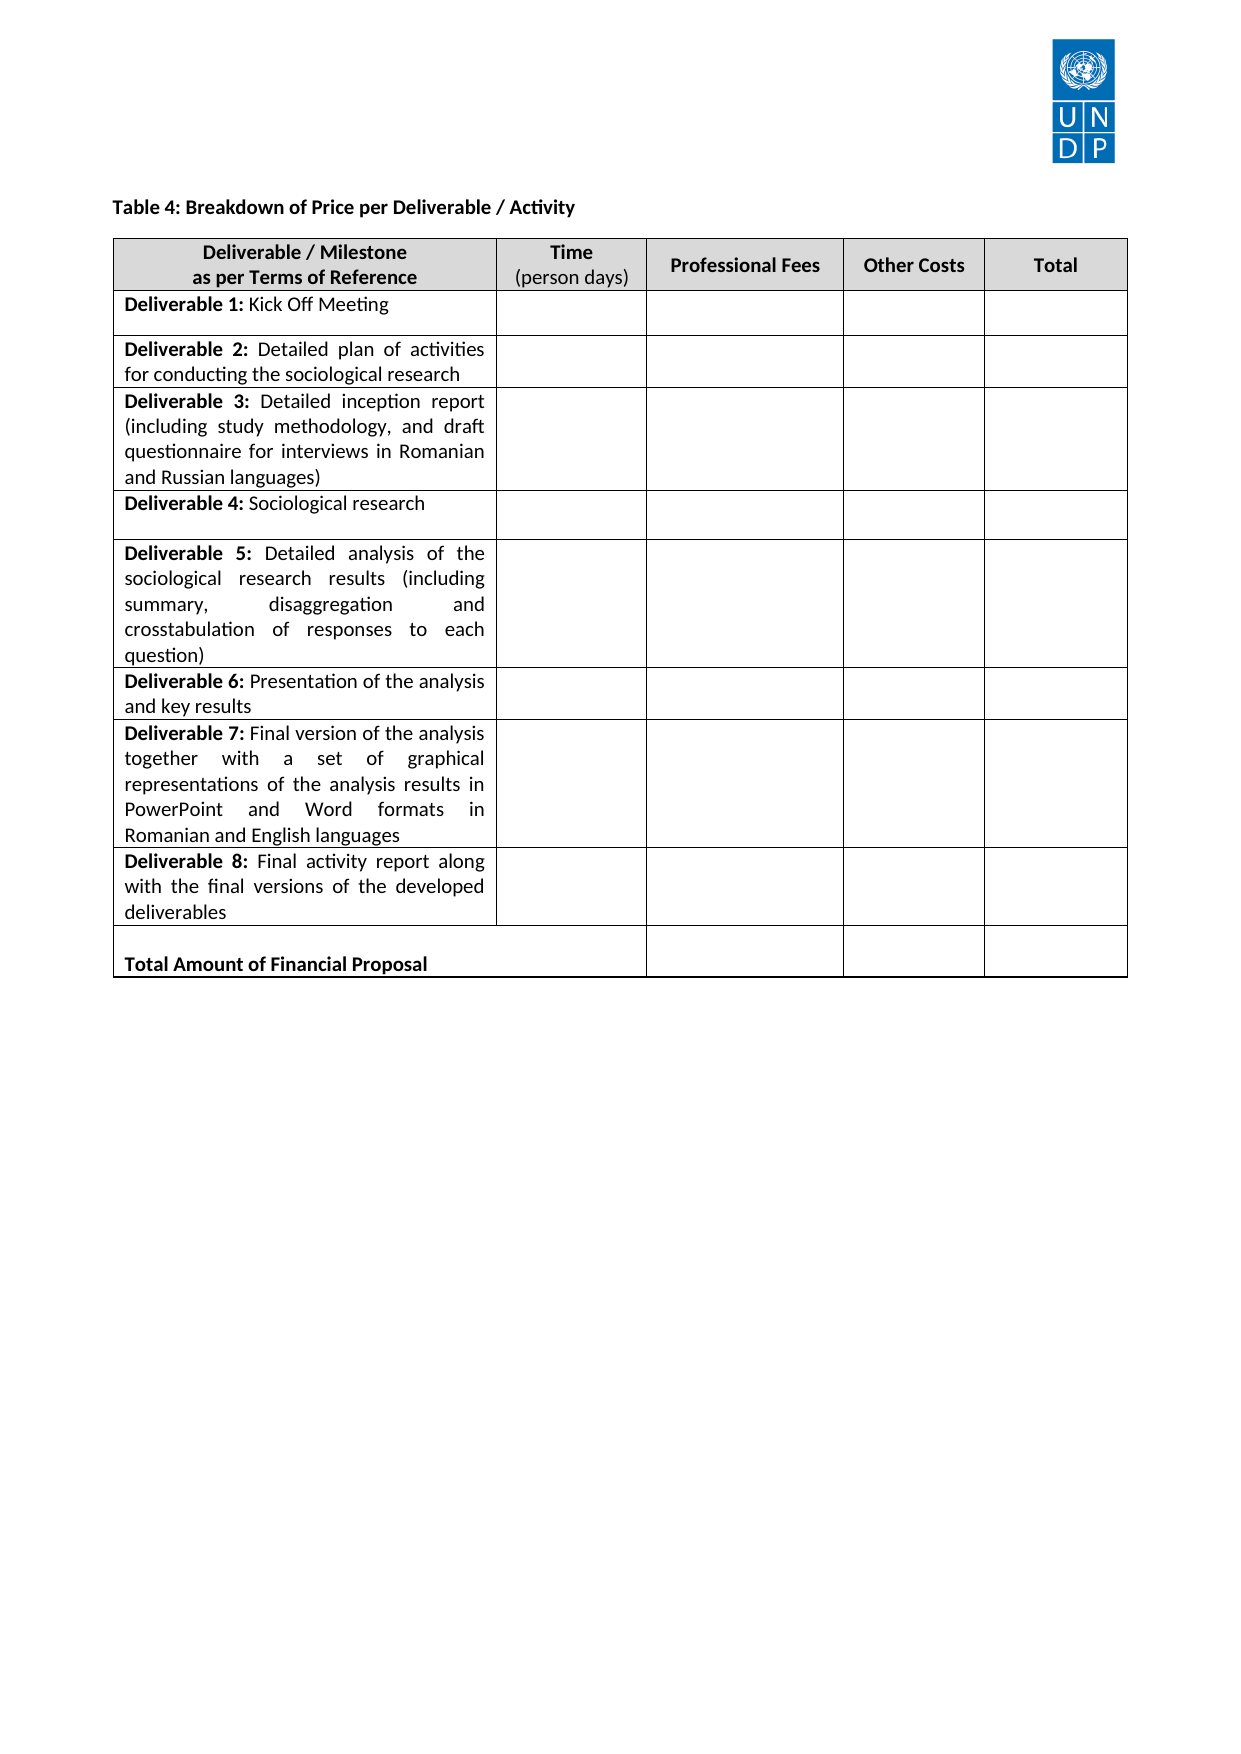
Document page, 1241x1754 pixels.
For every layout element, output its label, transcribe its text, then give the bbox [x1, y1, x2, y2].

table_cell Deliverable 3: Detailed inception report (including study methodology, and draft questionnaire for interviews in Romanian and Russian languages) [114, 388, 496, 489]
table_cell [844, 668, 984, 719]
table_cell [985, 291, 1127, 335]
table_cell Deliverable 5: Detailed analysis of the sociological research results (including summary, disaggregation and crosstabulation of responses to each question) [114, 540, 496, 667]
table_cell [985, 926, 1127, 976]
table_cell [647, 291, 843, 335]
table_cell [985, 336, 1127, 387]
table_cell [844, 491, 984, 539]
table_cell [647, 336, 843, 387]
table_cell [985, 720, 1127, 847]
table_cell Total Amount of Financial Proposal [114, 926, 646, 976]
table_cell Deliverable 1: Kick Off Meeting [114, 291, 496, 335]
table_cell [647, 491, 843, 539]
table_cell [647, 926, 843, 976]
table_cell [844, 291, 984, 335]
table_cell [497, 291, 646, 335]
table_cell [844, 848, 984, 924]
table_cell [497, 848, 646, 924]
table_cell [985, 540, 1127, 667]
table_cell [844, 540, 984, 667]
table_cell [647, 668, 843, 719]
table_cell [844, 720, 984, 847]
table_cell [985, 848, 1127, 924]
text Table 4: Breakdown of Price per Deliverable / Activity [112, 194, 1128, 219]
table_cell Deliverable 7: Final version of the analysis together with a set of graphical representations of the analysis results in PowerPoint and Word formats in Romanian and English languages [114, 720, 496, 847]
table_cell Deliverable 8: Final activity report along with the final versions of the developed deliverables [114, 848, 496, 924]
table_header Other Costs [844, 239, 984, 290]
table_cell [647, 848, 843, 924]
table_header Time (person days) [497, 239, 646, 290]
table_header Professional Fees [647, 239, 843, 290]
table_cell [844, 336, 984, 387]
table_cell [497, 540, 646, 667]
table_cell [985, 491, 1127, 539]
table_cell [497, 720, 646, 847]
table_cell [497, 336, 646, 387]
table_header Total [985, 239, 1127, 290]
table_cell [985, 388, 1127, 489]
table_cell Deliverable 2: Detailed plan of activities for conducting the sociological research [114, 336, 496, 387]
table_cell [647, 540, 843, 667]
table_cell [647, 388, 843, 489]
table_cell [497, 668, 646, 719]
table_cell [985, 668, 1127, 719]
table_cell [647, 720, 843, 847]
table_cell [844, 926, 984, 976]
table_cell [497, 388, 646, 489]
table_header Deliverable / Milestone as per Terms of Reference [114, 239, 496, 290]
table_cell [844, 388, 984, 489]
table_cell Deliverable 6: Presentation of the analysis and key results [114, 668, 496, 719]
table_cell [497, 491, 646, 539]
table_cell Deliverable 4: Sociological research [114, 491, 496, 539]
